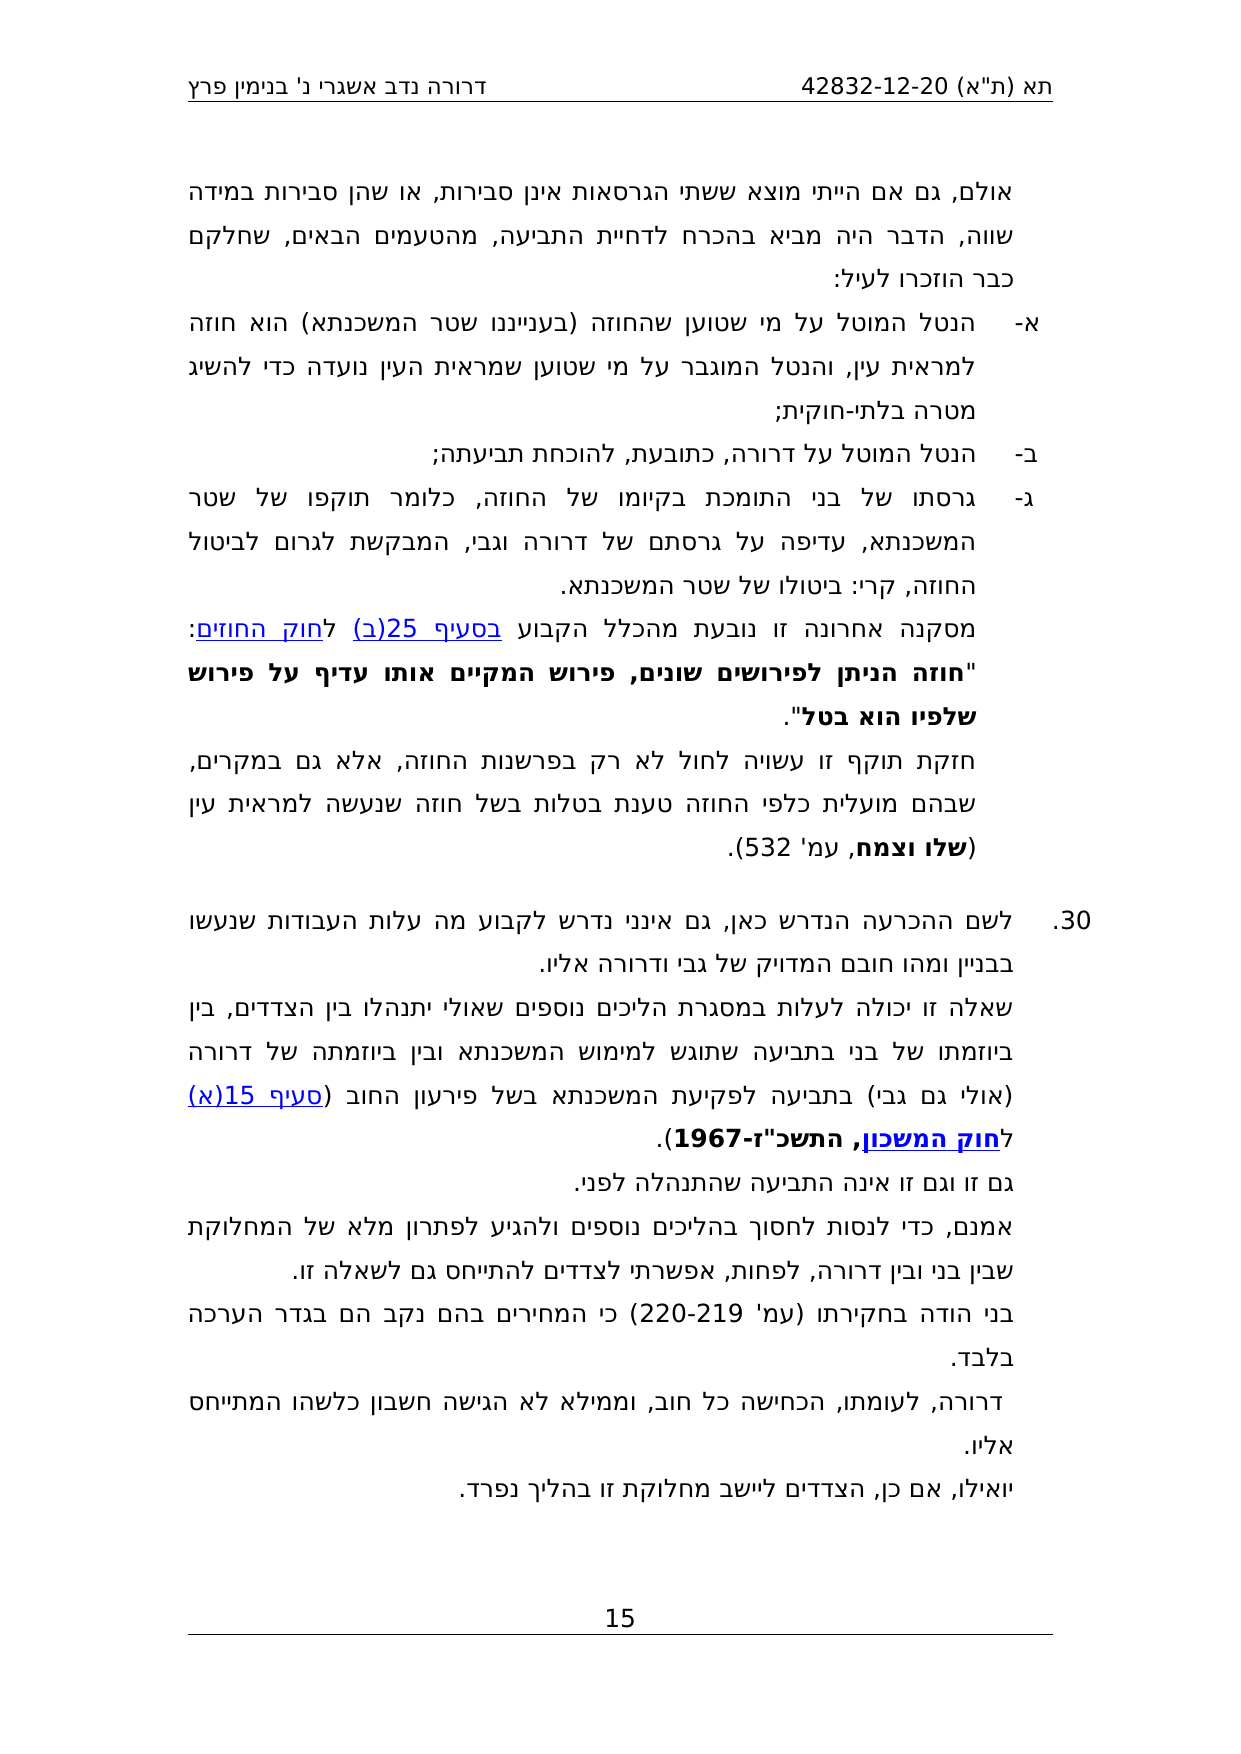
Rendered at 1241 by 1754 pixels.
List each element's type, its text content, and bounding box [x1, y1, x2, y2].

text מסקנה אחרונה זו נובעת מהכלל הקבוע בסעיף 25(ב) לחוק החוזים: "חוזה הניתן לפירושים שונים, פירוש המקיים אותו עדיף על פירוש שלפיו הוא בטל". [187, 615, 977, 731]
list הנטל המוטל על מי שטוען שהחוזה (בענייננו שטר המשכנתא) הוא חוזה למראית עין, והנטל המוגבר על מי שטוען שמראית העין נועדה כדי להשיג מטרה בלתי-חוקית; [187, 308, 1014, 425]
text דרורה, לעומתו, הכחישה כל חוב, וממילא לא הגישה חשבון כלשהו המתייחס אליו. [187, 1387, 1014, 1460]
text בני הודה בחקירתו (עמ' 220-219) כי המחירים בהם נקב הם בגדר הערכה בלבד. [187, 1300, 1014, 1373]
text אולם, גם אם הייתי מוצא ששתי הגרסאות אינן סבירות, או שהן סבירות במידה שווה, הדבר היה מביא בהכרח לדחיית התביעה, מהטעמים הבאים, שחלקם כבר הוזכרו לעיל: [187, 177, 1014, 294]
text שאלה זו יכולה לעלות במסגרת הליכים נוספים שאולי יתנהלו בין הצדדים, בין ביוזמתו של בני בתביעה שתוגש למימוש המשכנתא ובין ביוזמתה של דרורה (אולי גם גבי) בתביעה לפקיעת המשכנתא בשל פירעון החוב (סעיף 15(א) לחוק המשכון, התשכ"ז-1967). [187, 993, 1014, 1154]
text גם זו וגם זו אינה התביעה שהתנהלה לפני. [187, 1168, 1014, 1198]
list הנטל המוטל על דרורה, כתובעת, להוכחת תביעתה; [187, 440, 1014, 469]
list לשם ההכרעה הנדרש כאן, גם אינני נדרש לקבוע מה עלות העבודות שנעשו בבניין ומהו חובם המדויק של גבי ודרורה אליו. [187, 906, 1052, 979]
list גרסתו של בני התומכת בקיומו של החוזה, כלומר תוקפו של שטר המשכנתא, עדיפה על גרסתם של דרורה וגבי, המבקשת לגרום לביטול החוזה, קרי: ביטולו של שטר המשכנתא. [187, 483, 1014, 600]
text אמנם, כדי לנסות לחסוך בהליכים נוספים ולהגיע לפתרון מלא של המחלוקת שבין בני ובין דרורה, לפחות, אפשרתי לצדדים להתייחס גם לשאלה זו. [187, 1212, 1014, 1285]
text חזקת תוקף זו עשויה לחול לא רק בפרשנות החוזה, אלא גם במקרים, שבהם מועלית כלפי החוזה טענת בטלות בשל חוזה שנעשה למראית עין (שלו וצמח, עמ' 532). [187, 746, 977, 863]
text יואילו, אם כן, הצדדים ליישב מחלוקת זו בהליך נפרד. [187, 1475, 1014, 1504]
